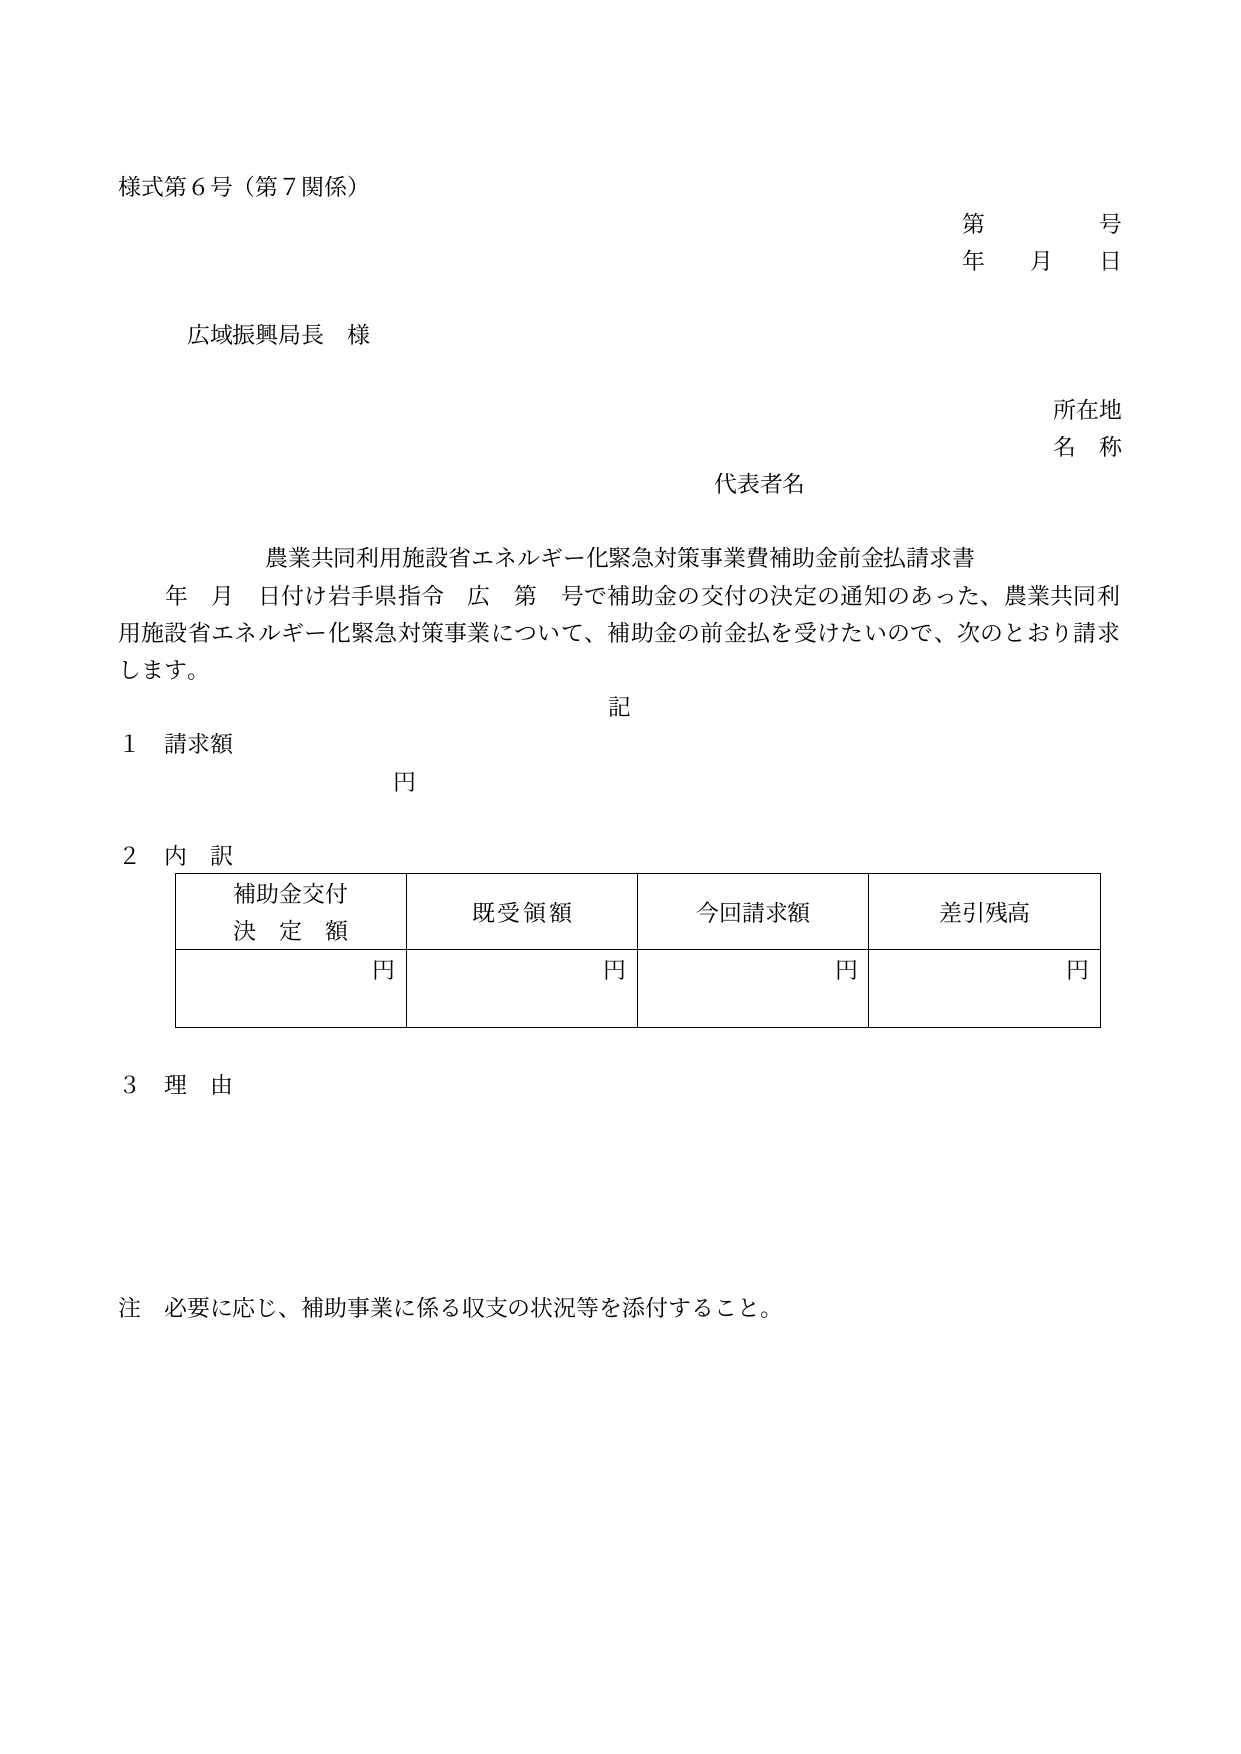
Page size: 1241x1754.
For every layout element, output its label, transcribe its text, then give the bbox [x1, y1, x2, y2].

table_cell 円 [869, 950, 1100, 1027]
table_cell 円 [407, 950, 637, 1027]
text 記 [118, 687, 1122, 724]
text 年 月 日付け岩手県指令 広 第 号で補助金の交付の決定の通知のあった、農業共同利用施設省エネルギー化緊急対策事業について、補助金の前金払を受けたいので、次のとおり請求します。 [118, 576, 1122, 687]
table_header 今回請求額 [638, 874, 868, 948]
table_header 補助金交付 決 定 額 [176, 874, 406, 948]
text 広域振興局長 様 [118, 315, 1122, 352]
text ２ 内 訳 [118, 836, 1122, 873]
table_cell 円 [638, 950, 868, 1027]
text 円 [118, 762, 1122, 799]
table_cell 円 [176, 950, 406, 1027]
text 所在地 [118, 390, 1122, 427]
text 第 号 [118, 204, 1122, 241]
text 注 必要に応じ、補助事業に係る収支の状況等を添付すること。 [118, 1288, 1122, 1326]
text ３ 理 由 [118, 1065, 1122, 1102]
text １ 請求額 [118, 724, 1122, 762]
text 様式第６号（第７関係） [118, 167, 1122, 204]
text 名 称 [118, 427, 1122, 464]
text 年 月 日 [118, 241, 1122, 278]
table_header 差引残高 [869, 874, 1100, 948]
text 代表者名 [118, 464, 1030, 501]
table_header 既受領額 [407, 874, 637, 948]
text 農業共同利用施設省エネルギー化緊急対策事業費補助金前金払請求書 [118, 538, 1122, 576]
